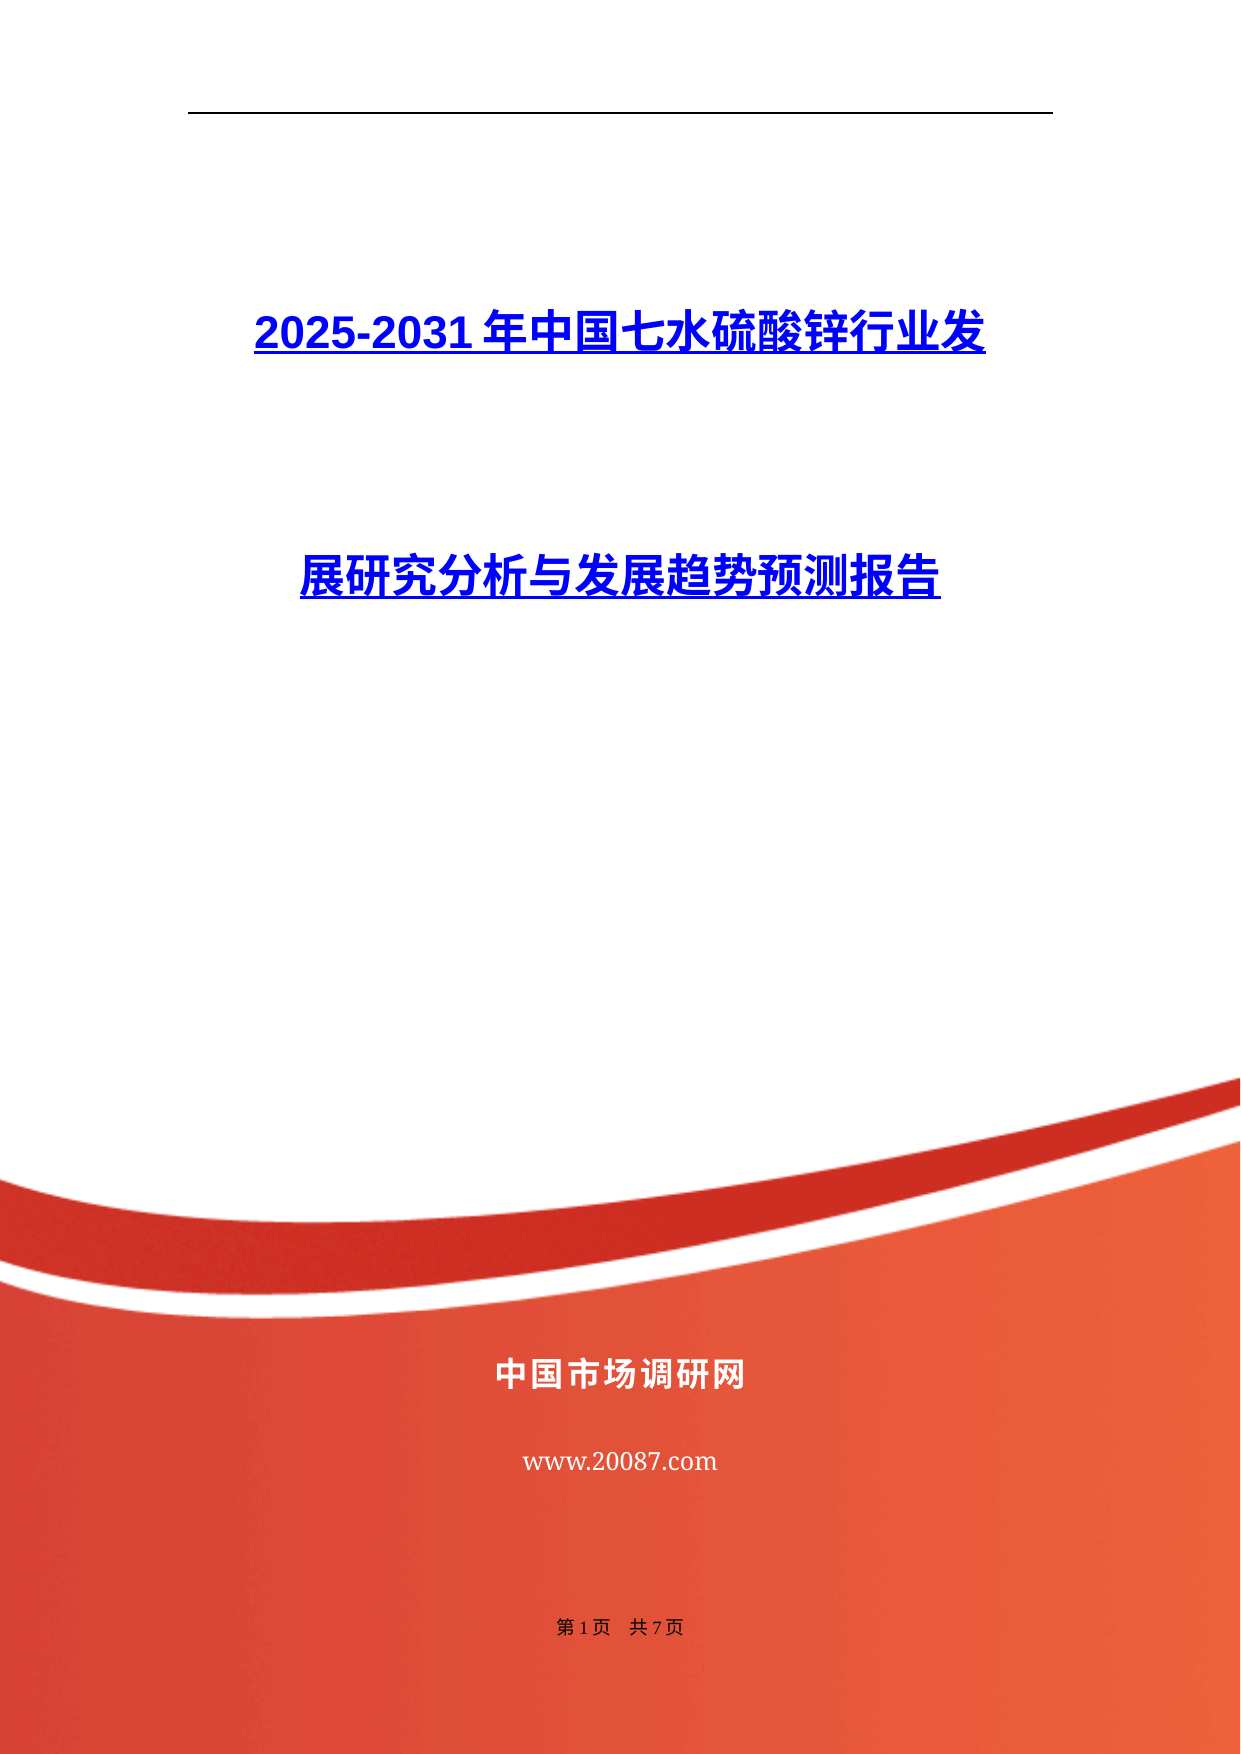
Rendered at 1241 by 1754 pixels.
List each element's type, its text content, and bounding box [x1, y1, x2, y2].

picture [0, 1006, 1241, 1754]
subtitle 中国市场调研网 [187, 1339, 1053, 1404]
table_header 2025-2031年中国七水硫酸锌行业发展研究分析与发展趋势预测报告 [188, 207, 1053, 773]
text www.20087.com [187, 1428, 1053, 1493]
